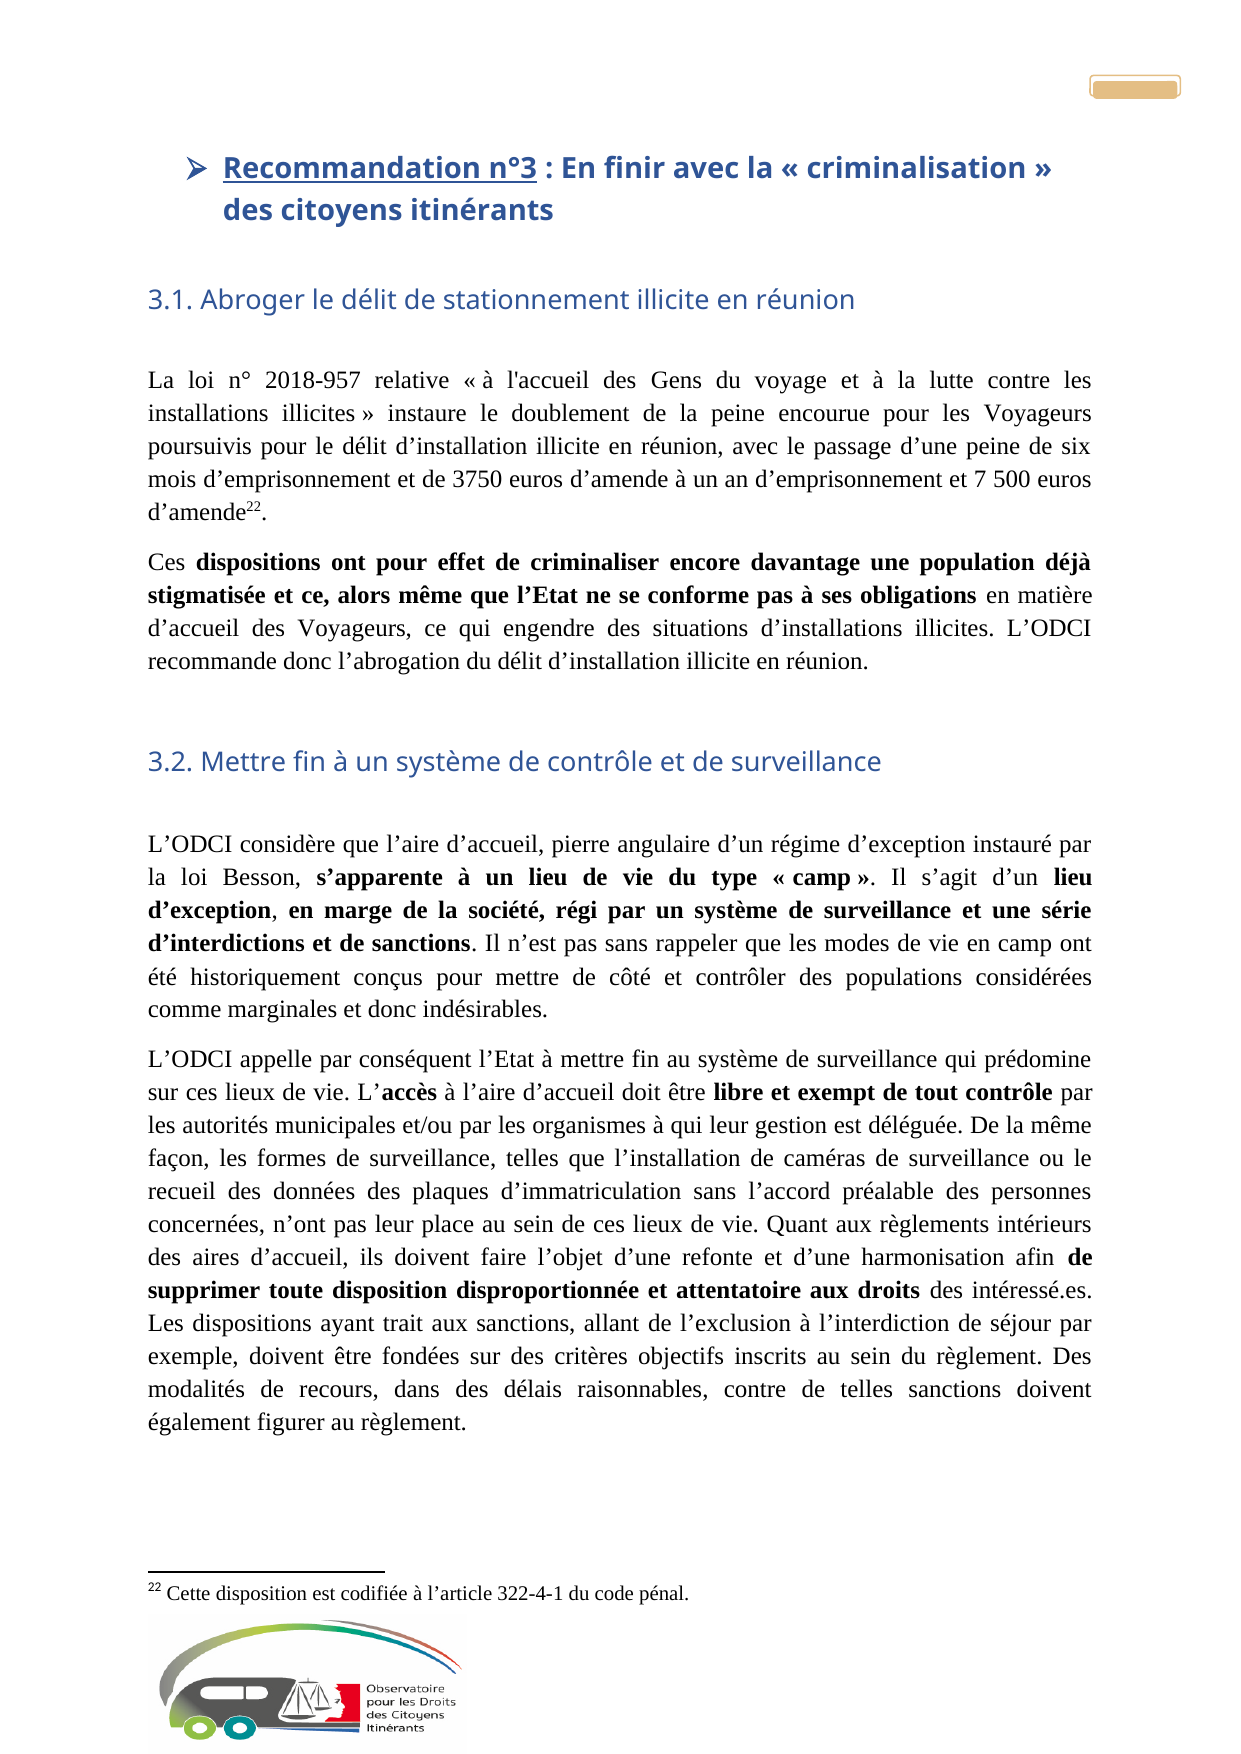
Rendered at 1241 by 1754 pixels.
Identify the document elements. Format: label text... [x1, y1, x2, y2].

text La loi n° 2018-957 relative « à l'accueil des Gens du voyage et à la lutte contre les installations illicites » instaure le doublement de la peine encourue pour les Voyageurs poursuivis pour le délit d’installation illicite en réunion, avec le passage d’une peine de six mois d’emprisonnement et de 3750 euros d’amende à un an d’emprisonnement et 7 500 euros d’amende. [148, 365, 1092, 526]
text L’ODCI appelle par conséquent l’Etat à mettre fin au système de surveillance qui prédomine sur ces lieux de vie. L’accès à l’aire d’accueil doit être libre et exempt de tout contrôle par les autorités municipales et/ou par les organismes à qui leur gestion est déléguée. De la même façon, les formes de surveillance, telles que l’installation de caméras de surveillance ou le recueil des données des plaques d’immatriculation sans l’accord préalable des personnes concernées, n’ont pas leur place au sein de ces lieux de vie. Quant aux règlements intérieurs des aires d’accueil, ils doivent faire l’objet d’une refonte et d’une harmonisation afin de supprimer toute disposition disproportionnée et attentatoire aux droits des intéressé.es. Les dispositions ayant trait aux sanctions, allant de l’exclusion à l’interdiction de séjour par exemple, doivent être fondées sur des critères objectifs inscrits au sein du règlement. Des modalités de recours, dans des délais raisonnables, contre de telles sanctions doivent également figurer au règlement. [148, 1044, 1092, 1436]
subtitle 3.1. Abroger le délit de stationnement illicite en réunion [148, 281, 1092, 318]
subtitle Recommandation n°3 : En finir avec la « criminalisation » des citoyens itinérants [185, 148, 1092, 229]
text L’ODCI considère que l’aire d’accueil, pierre angulaire d’un régime d’exception instauré par la loi Besson, s’apparente à un lieu de vie du type « camp ». Il s’agit d’un lieu d’exception, en marge de la société, régi par un système de surveillance et une série d’interdictions et de sanctions. Il n’est pas sans rappeler que les modes de vie en camp ont été historiquement conçus pour mettre de côté et contrôler des populations considérées comme marginales et donc indésirables. [148, 829, 1092, 1023]
picture [147, 1614, 468, 1754]
text Ces dispositions ont pour effet de criminaliser encore davantage une population déjà stigmatisée et ce, alors même que l’Etat ne se conforme pas à ses obligations en matière d’accueil des Voyageurs, ce qui engendre des situations d’installations illicites. L’ODCI recommande donc l’abrogation du délit d’installation illicite en réunion. [148, 547, 1092, 675]
subtitle 3.2. Mettre fin à un système de contrôle et de surveillance [148, 742, 1092, 779]
